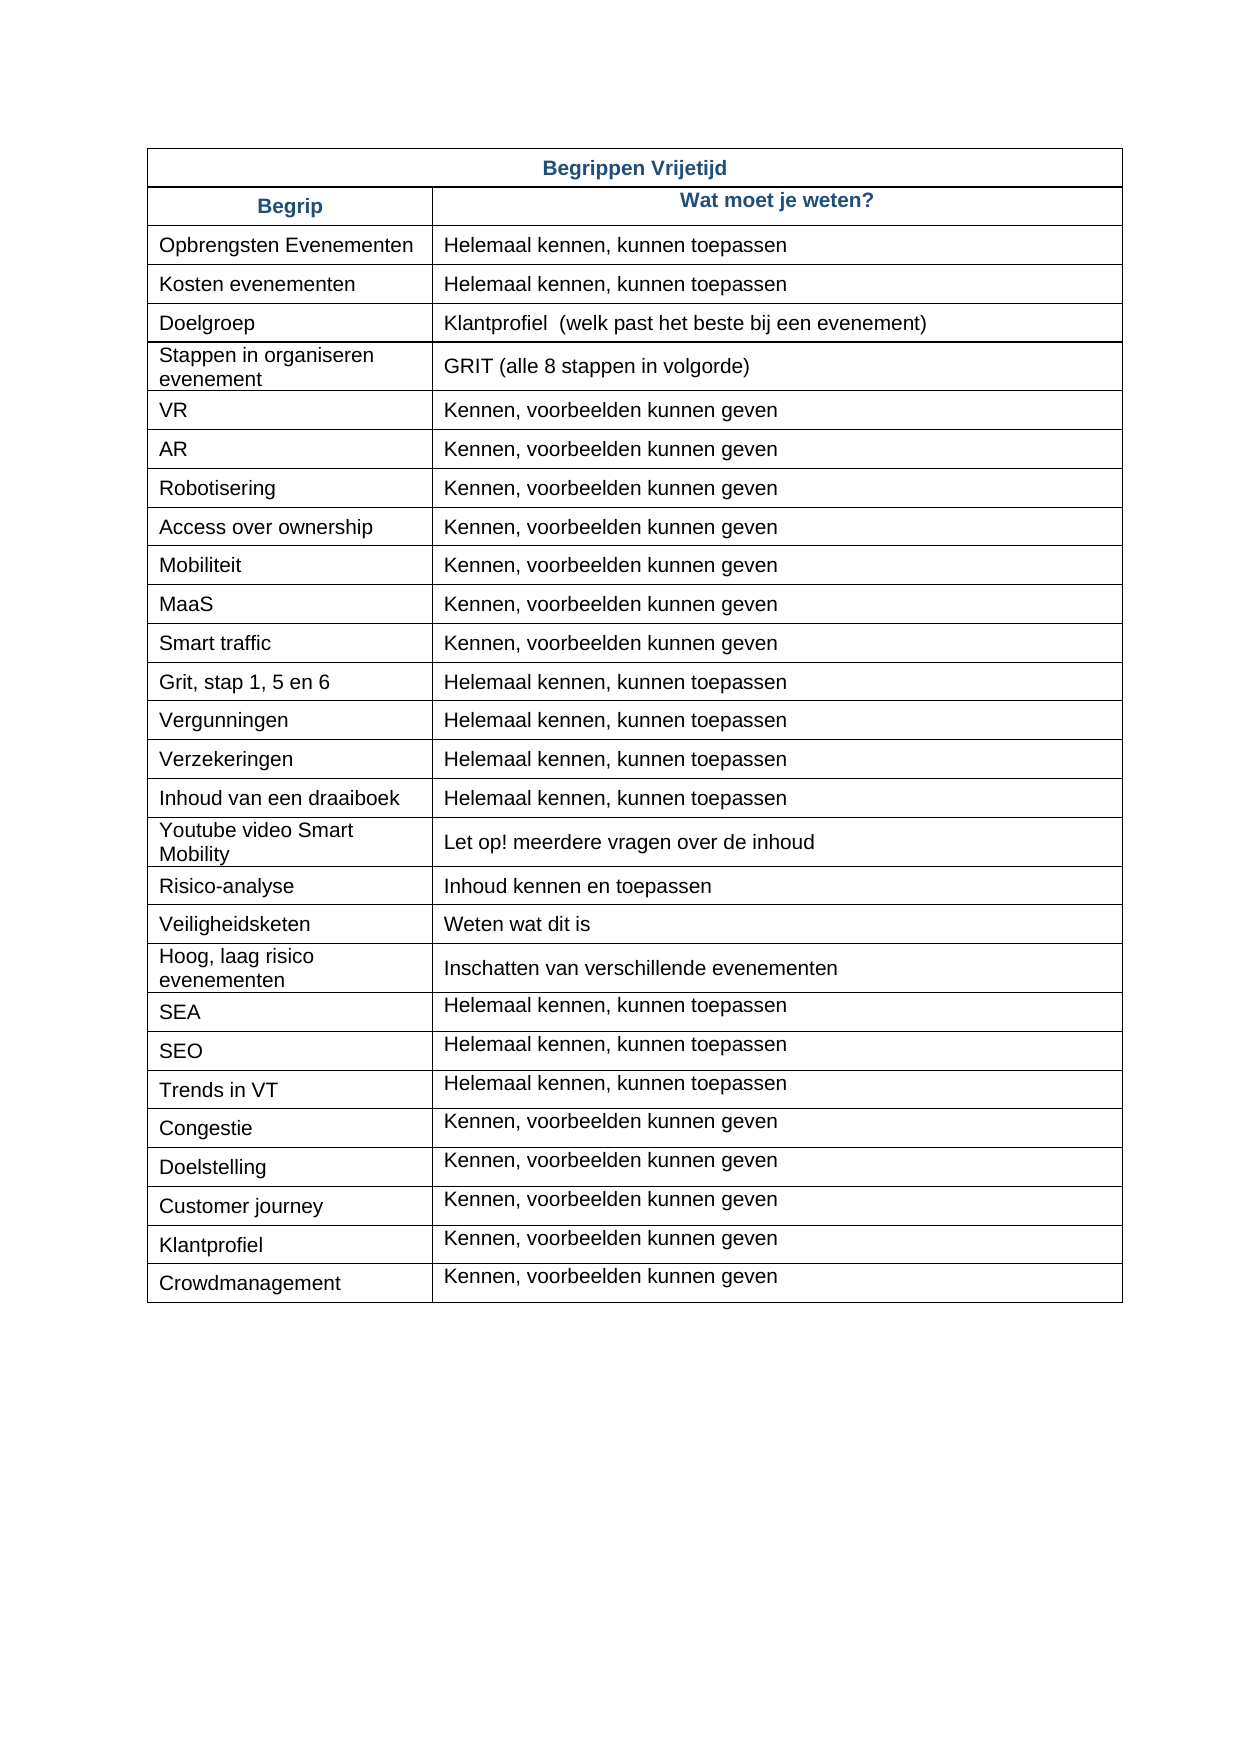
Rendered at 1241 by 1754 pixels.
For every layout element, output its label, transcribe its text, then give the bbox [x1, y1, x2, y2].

table_cell Wat moet je weten? [433, 188, 1122, 225]
table_cell SEA [148, 993, 432, 1031]
table_cell Kennen, voorbeelden kunnen geven [433, 1226, 1122, 1263]
table_cell Mobiliteit [148, 546, 432, 584]
table_cell Trends in VT [148, 1071, 432, 1108]
table_cell Helemaal kennen, kunnen toepassen [433, 993, 1122, 1031]
table_cell Kennen, voorbeelden kunnen geven [433, 1187, 1122, 1224]
table_cell Hoog, laag risico evenementen [148, 944, 432, 992]
table_cell Robotisering [148, 469, 432, 507]
table_cell Helemaal kennen, kunnen toepassen [433, 663, 1122, 700]
table_cell Let op! meerdere vragen over de inhoud [433, 818, 1122, 866]
table_cell Kennen, voorbeelden kunnen geven [433, 585, 1122, 623]
table_cell Inschatten van verschillende evenementen [433, 944, 1122, 992]
table_cell SEO [148, 1032, 432, 1069]
table_cell GRIT (alle 8 stappen in volgorde) [433, 343, 1122, 390]
table_cell Inhoud kennen en toepassen [433, 867, 1122, 904]
table_cell Kennen, voorbeelden kunnen geven [433, 1264, 1122, 1302]
table_cell Vergunningen [148, 701, 432, 739]
table_cell MaaS [148, 585, 432, 623]
table_cell Kennen, voorbeelden kunnen geven [433, 624, 1122, 662]
table_cell Veiligheidsketen [148, 905, 432, 943]
table_cell Helemaal kennen, kunnen toepassen [433, 226, 1122, 264]
table_cell Helemaal kennen, kunnen toepassen [433, 701, 1122, 739]
table_cell Begrip [148, 188, 432, 225]
table_cell Opbrengsten Evenementen [148, 226, 432, 264]
table_cell Kennen, voorbeelden kunnen geven [433, 1148, 1122, 1186]
table_cell Risico-analyse [148, 867, 432, 904]
table_cell AR [148, 430, 432, 468]
table_cell Kosten evenementen [148, 265, 432, 303]
table_cell Grit, stap 1, 5 en 6 [148, 663, 432, 700]
table_cell Helemaal kennen, kunnen toepassen [433, 1032, 1122, 1069]
table_cell Kennen, voorbeelden kunnen geven [433, 546, 1122, 584]
table_cell Congestie [148, 1109, 432, 1147]
table_cell Helemaal kennen, kunnen toepassen [433, 779, 1122, 817]
table_header Begrippen Vrijetijd [148, 149, 1122, 186]
table_cell Helemaal kennen, kunnen toepassen [433, 1071, 1122, 1108]
table_cell Verzekeringen [148, 740, 432, 778]
table_cell Klantprofiel (welk past het beste bij een evenement) [433, 304, 1122, 341]
table_cell Crowdmanagement [148, 1264, 432, 1302]
table_cell Youtube video Smart Mobility [148, 818, 432, 866]
table_cell Doelstelling [148, 1148, 432, 1186]
table_cell Kennen, voorbeelden kunnen geven [433, 430, 1122, 468]
table_cell Smart traffic [148, 624, 432, 662]
table_cell Access over ownership [148, 508, 432, 545]
table_cell Helemaal kennen, kunnen toepassen [433, 265, 1122, 303]
table_cell Klantprofiel [148, 1226, 432, 1263]
table_cell Kennen, voorbeelden kunnen geven [433, 469, 1122, 507]
table_cell Kennen, voorbeelden kunnen geven [433, 391, 1122, 429]
table_cell Kennen, voorbeelden kunnen geven [433, 508, 1122, 545]
table_cell Customer journey [148, 1187, 432, 1224]
table_cell Doelgroep [148, 304, 432, 341]
table_cell Inhoud van een draaiboek [148, 779, 432, 817]
table_cell Kennen, voorbeelden kunnen geven [433, 1109, 1122, 1147]
table_cell Stappen in organiseren evenement [148, 343, 432, 390]
table_cell VR [148, 391, 432, 429]
table_cell Weten wat dit is [433, 905, 1122, 943]
table_cell Helemaal kennen, kunnen toepassen [433, 740, 1122, 778]
